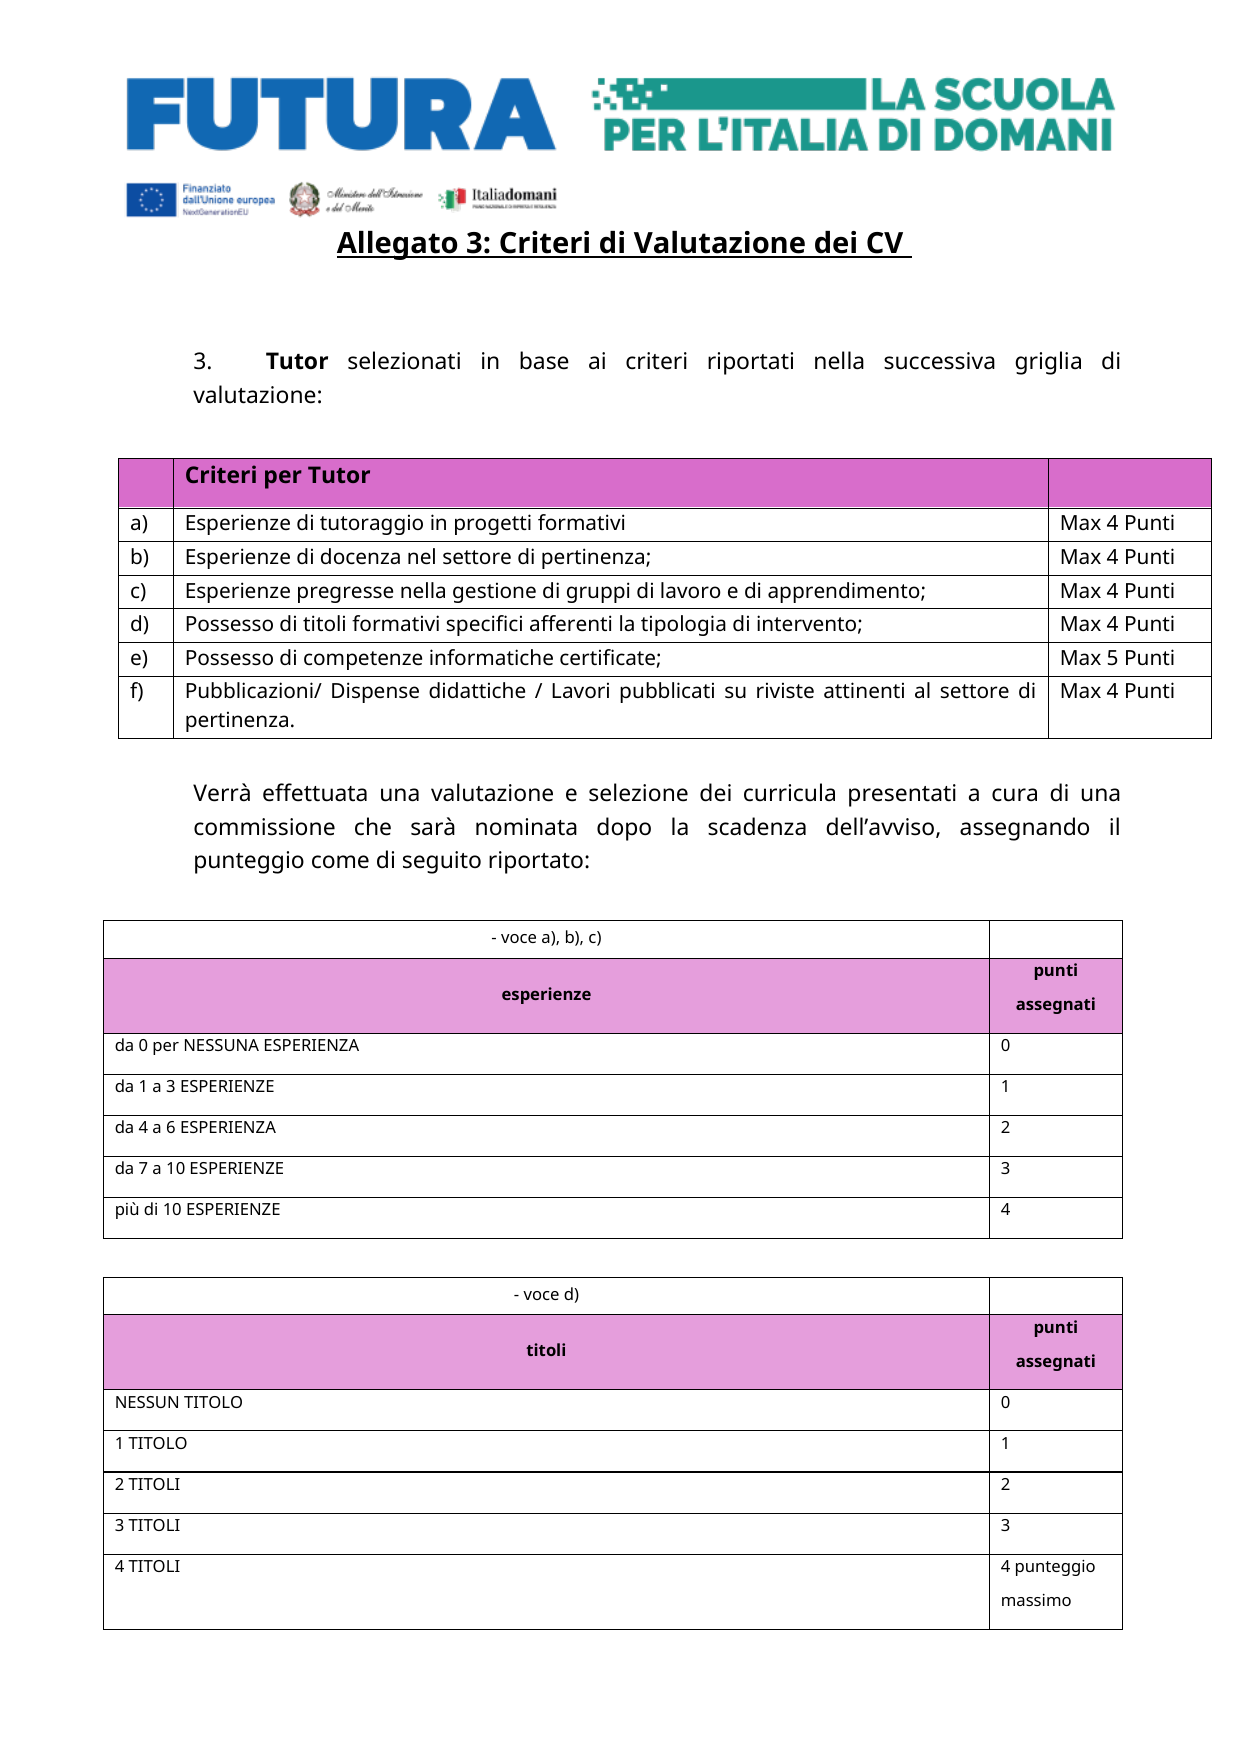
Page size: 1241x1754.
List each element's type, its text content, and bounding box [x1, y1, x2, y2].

table_cell da 0 per NESSUNA ESPERIENZA [104, 1034, 989, 1074]
table_cell 2 [990, 1473, 1122, 1512]
table_cell 1 TITOLO [104, 1431, 989, 1471]
table_header [990, 1278, 1122, 1314]
table_header [1049, 459, 1211, 507]
table_cell f) [119, 677, 173, 738]
table_cell esperienze [104, 959, 989, 1033]
table_cell Max 5 Punti [1049, 643, 1211, 676]
table_cell 3 [990, 1514, 1122, 1553]
table_cell Max 4 Punti [1049, 677, 1211, 738]
table_cell da 1 a 3 ESPERIENZE [104, 1075, 989, 1115]
table_cell 2 TITOLI [104, 1473, 989, 1512]
table_cell 3 TITOLI [104, 1514, 989, 1553]
table_cell e) [119, 643, 173, 676]
table_cell punti assegnati [990, 1315, 1122, 1389]
table_cell b) [119, 542, 173, 575]
table_cell più di 10 ESPERIENZE [104, 1198, 989, 1238]
table_header - voce d) [104, 1278, 989, 1314]
table_cell titoli [104, 1315, 989, 1389]
table_cell 1 [990, 1075, 1122, 1115]
table_cell Max 4 Punti [1049, 576, 1211, 608]
table_cell Esperienze pregresse nella gestione di gruppi di lavoro e di apprendimento; [174, 576, 1048, 608]
table_cell 0 [990, 1390, 1122, 1430]
table_cell Possesso di titoli formativi specifici afferenti la tipologia di intervento; [174, 609, 1048, 642]
table_cell Max 4 Punti [1049, 542, 1211, 575]
table_cell da 7 a 10 ESPERIENZE [104, 1157, 989, 1197]
table_header [119, 459, 173, 507]
table_cell 3 [990, 1157, 1122, 1197]
table_cell d) [119, 609, 173, 642]
table_cell Possesso di competenze informatiche certificate; [174, 643, 1048, 676]
table_cell Esperienze di docenza nel settore di pertinenza; [174, 542, 1048, 575]
table_cell punti assegnati [990, 959, 1122, 1033]
table_cell da 4 a 6 ESPERIENZA [104, 1116, 989, 1156]
table_cell Max 4 Punti [1049, 509, 1211, 541]
table_cell c) [119, 576, 173, 608]
text 3. Tutor selezionati in base ai criteri riportati nella successiva griglia di valutazione: [193, 345, 1122, 410]
table_cell 0 [990, 1034, 1122, 1074]
table_cell 1 [990, 1431, 1122, 1471]
text Allegato 3: Criteri di Valutazione dei CV [118, 223, 1122, 262]
table_cell 4 punteggio massimo [990, 1555, 1122, 1629]
table_cell 4 TITOLI [104, 1555, 989, 1629]
table_header [990, 921, 1122, 957]
table_cell NESSUN TITOLO [104, 1390, 989, 1430]
table_cell Esperienze di tutoraggio in progetti formativi [174, 509, 1048, 541]
table_cell 2 [990, 1116, 1122, 1156]
table_cell 4 [990, 1198, 1122, 1238]
text Verrà effettuata una valutazione e selezione dei curricula presentati a cura di una commissione che sarà nominata dopo la scadenza dell’avviso, assegnando il punteggio come di seguito riportato: [193, 777, 1122, 875]
table_header Criteri per Tutor [174, 459, 1048, 507]
table_cell Max 4 Punti [1049, 609, 1211, 642]
table_cell Pubblicazioni/ Dispense didattiche / Lavori pubblicati su riviste attinenti al settore di pertinenza. [174, 677, 1048, 738]
table_header - voce a), b), c) [104, 921, 989, 957]
picture [118, 73, 1123, 223]
table_cell a) [119, 509, 173, 541]
